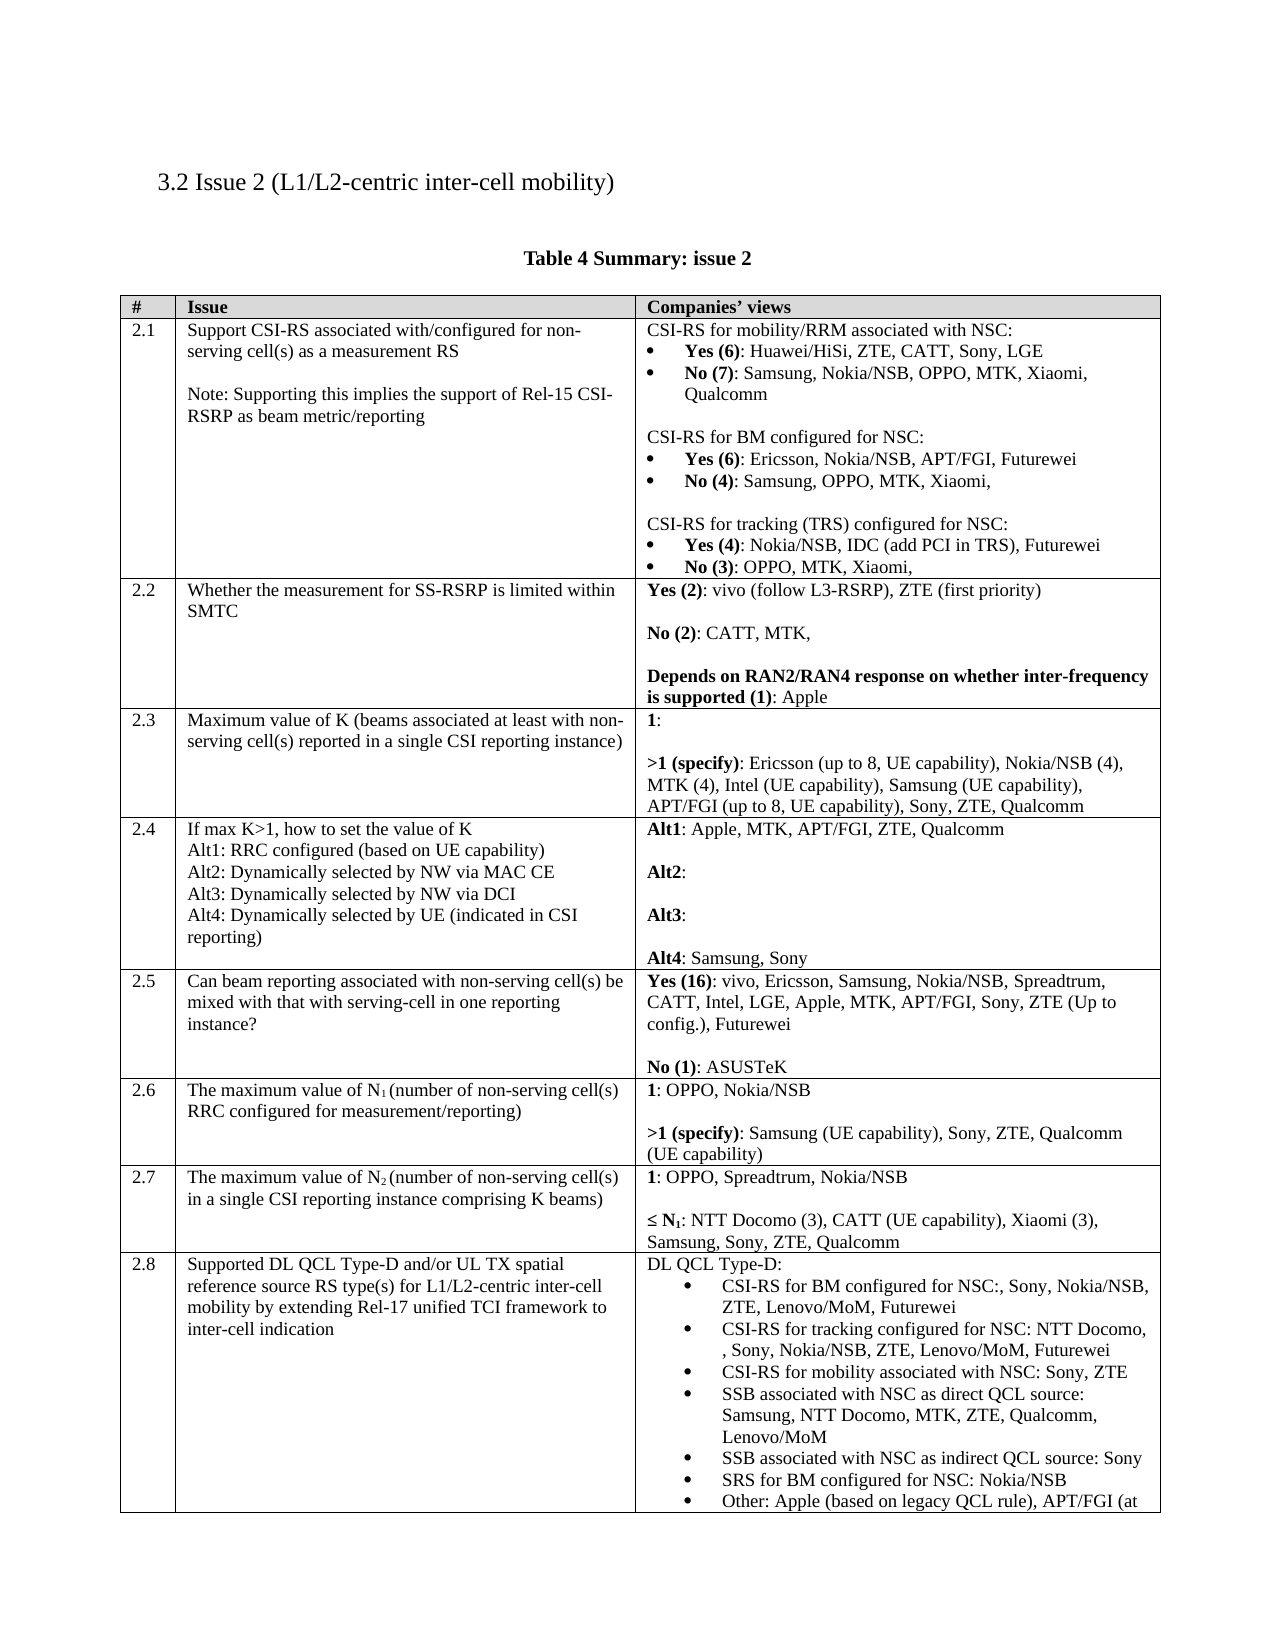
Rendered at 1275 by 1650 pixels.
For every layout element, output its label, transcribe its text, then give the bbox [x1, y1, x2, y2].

table_cell 2.7 [121, 1166, 175, 1252]
table_cell 1: OPPO, Spreadtrum, Nokia/NSB ≤ N1: NTT Docomo (3), CATT (UE capability), Xiaomi (3), Samsung, Sony, ZTE, Qualcomm [636, 1166, 1160, 1252]
table_cell CSI-RS for mobility/RRM associated with NSC: Yes (6): Huawei/HiSi, ZTE, CATT, Sony, LGE No (7): Samsung, Nokia/NSB, OPPO, MTK, Xiaomi, Qualcomm CSI-RS for BM configured for NSC: Yes (6): Ericsson, Nokia/NSB, APT/FGI, Futurewei No (4): Samsung, OPPO, MTK, Xiaomi, CSI-RS for tracking (TRS) configured for NSC: Yes (4): Nokia/NSB, IDC (add PCI in TRS), Futurewei No (3): OPPO, MTK, Xiaomi, [636, 319, 1160, 577]
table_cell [636, 1253, 1160, 1512]
table_header Companies’ views [636, 296, 1160, 318]
table_cell 2.1 [121, 319, 175, 577]
table_cell 2.5 [121, 970, 175, 1077]
table_cell 1: OPPO, Nokia/NSB >1 (specify): Samsung (UE capability), Sony, ZTE, Qualcomm (UE capability) [636, 1079, 1160, 1165]
table_cell 2.8 [121, 1253, 175, 1512]
table_cell 1: >1 (specify): Ericsson (up to 8, UE capability), Nokia/NSB (4), MTK (4), Intel (UE capability), Samsung (UE capability), APT/FGI (up to 8, UE capability), Sony, ZTE, Qualcomm [636, 709, 1160, 817]
table_cell Maximum value of K (beams associated at least with non-serving cell(s) reported in a single CSI reporting instance) [176, 709, 635, 817]
table_cell 2.4 [121, 818, 175, 969]
table_cell If max K>1, how to set the value of K Alt1: RRC configured (based on UE capability) Alt2: Dynamically selected by NW via MAC CE Alt3: Dynamically selected by NW via DCI Alt4: Dynamically selected by UE (indicated in CSI reporting) [176, 818, 635, 969]
table_cell Whether the measurement for SS-RSRP is limited within SMTC [176, 579, 635, 708]
table_cell Can beam reporting associated with non-serving cell(s) be mixed with that with serving-cell in one reporting instance? [176, 970, 635, 1077]
table_cell The maximum value of N2 (number of non-serving cell(s) in a single CSI reporting instance comprising K beams) [176, 1166, 635, 1252]
table_cell Support CSI-RS associated with/configured for non-serving cell(s) as a measurement RS Note: Supporting this implies the support of Rel-15 CSI-RSRP as beam metric/reporting [176, 319, 635, 577]
table_header Issue [176, 296, 635, 318]
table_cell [176, 1253, 635, 1512]
subtitle Issue 2 (L1/L2-centric inter-cell mobility) [157, 163, 1155, 201]
table_cell 2.3 [121, 709, 175, 817]
text Table 4 Summary: issue 2 [120, 239, 1155, 277]
table_cell 2.6 [121, 1079, 175, 1165]
table_cell Yes (16): vivo, Ericsson, Samsung, Nokia/NSB, Spreadtrum, CATT, Intel, LGE, Apple, MTK, APT/FGI, Sony, ZTE (Up to config.), Futurewei No (1): ASUSTeK [636, 970, 1160, 1077]
table_cell 2.2 [121, 579, 175, 708]
table_cell The maximum value of N1 (number of non-serving cell(s) RRC configured for measurement/reporting) [176, 1079, 635, 1165]
table_header # [121, 296, 175, 318]
table_cell Alt1: Apple, MTK, APT/FGI, ZTE, Qualcomm Alt2: Alt3: Alt4: Samsung, Sony [636, 818, 1160, 969]
table_cell Yes (2): vivo (follow L3-RSRP), ZTE (first priority) No (2): CATT, MTK, Depends on RAN2/RAN4 response on whether inter-frequency is supported (1): Apple [636, 579, 1160, 708]
